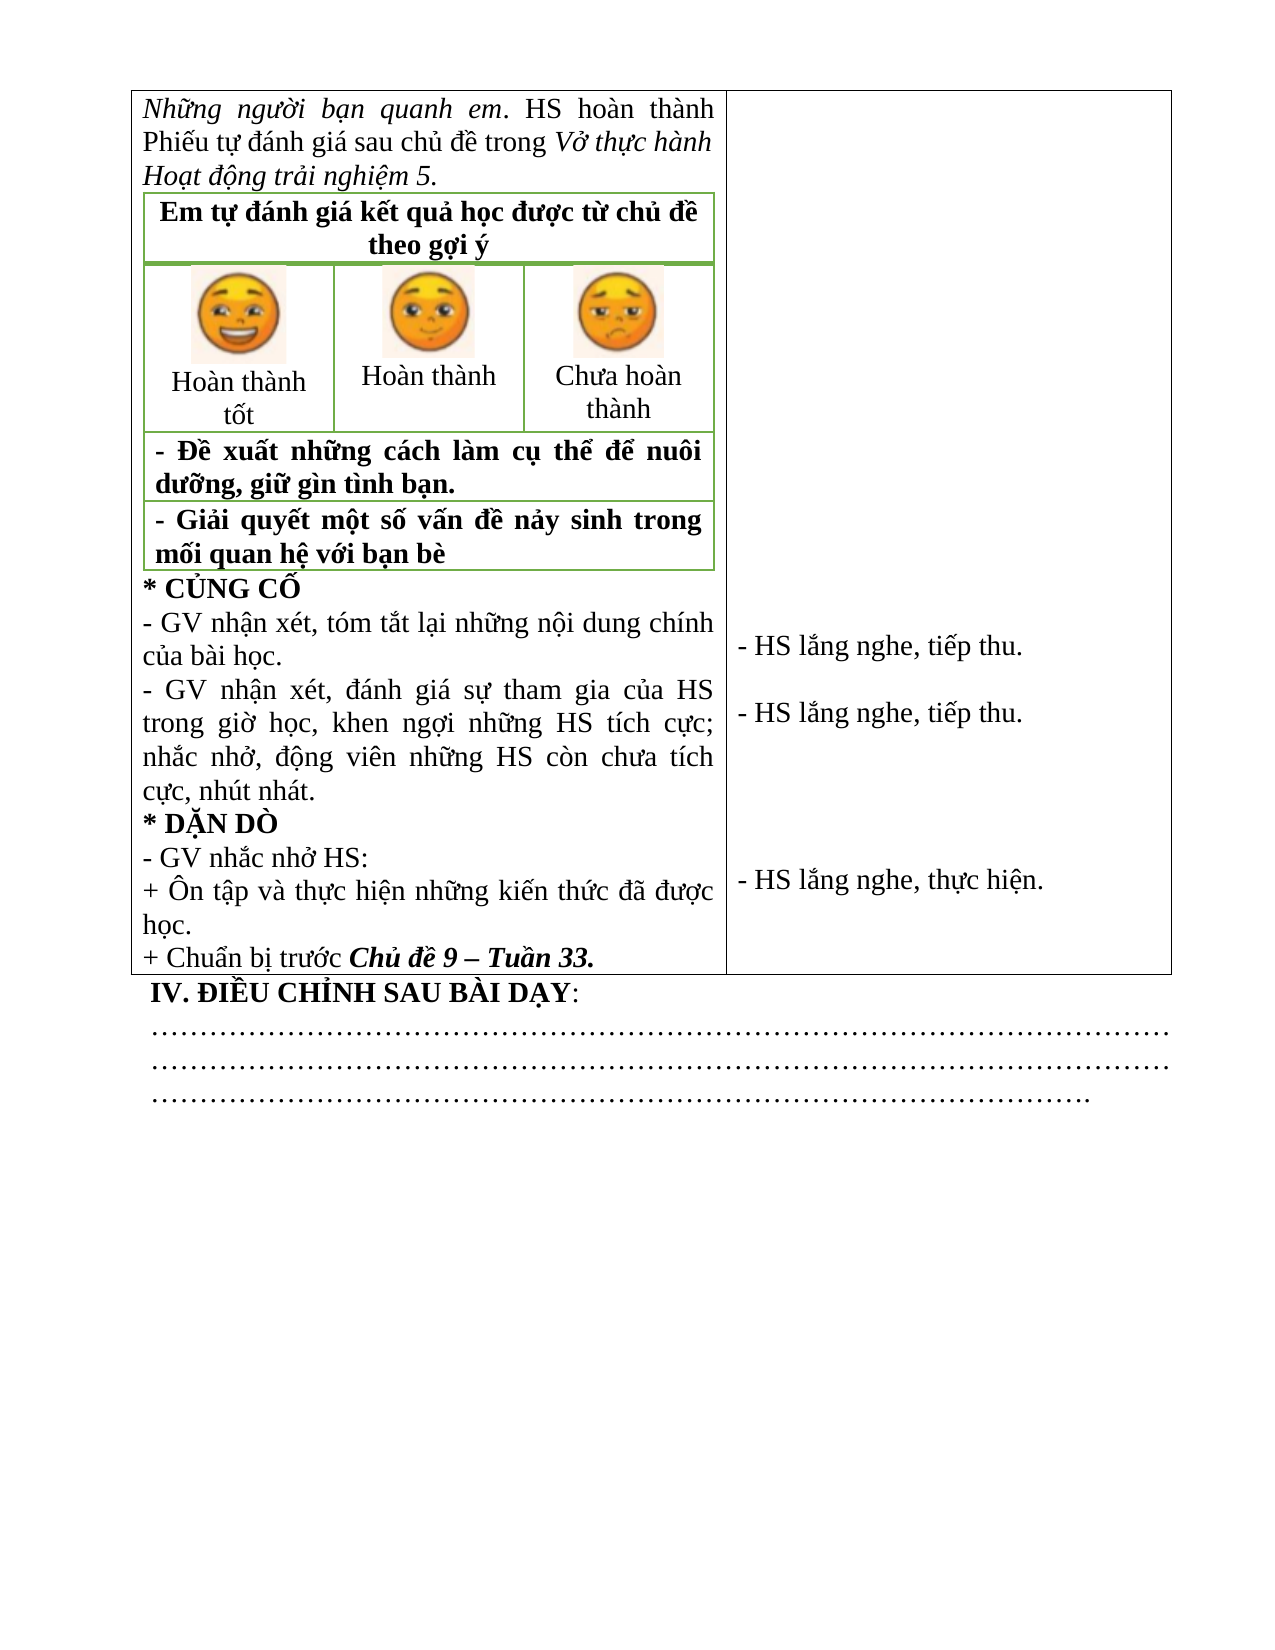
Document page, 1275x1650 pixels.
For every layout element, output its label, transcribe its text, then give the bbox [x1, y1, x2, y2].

text IV. ĐIỀU CHỈNH SAU BÀI DẠY: [150, 975, 1185, 1008]
picture [191, 265, 287, 364]
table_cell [132, 91, 726, 974]
text ………………………………………………………………………………………………………………………………………………………………………………………………………………………………………………………………………………. [150, 1008, 1185, 1109]
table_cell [727, 91, 1171, 974]
picture [382, 265, 475, 358]
picture [573, 265, 664, 358]
